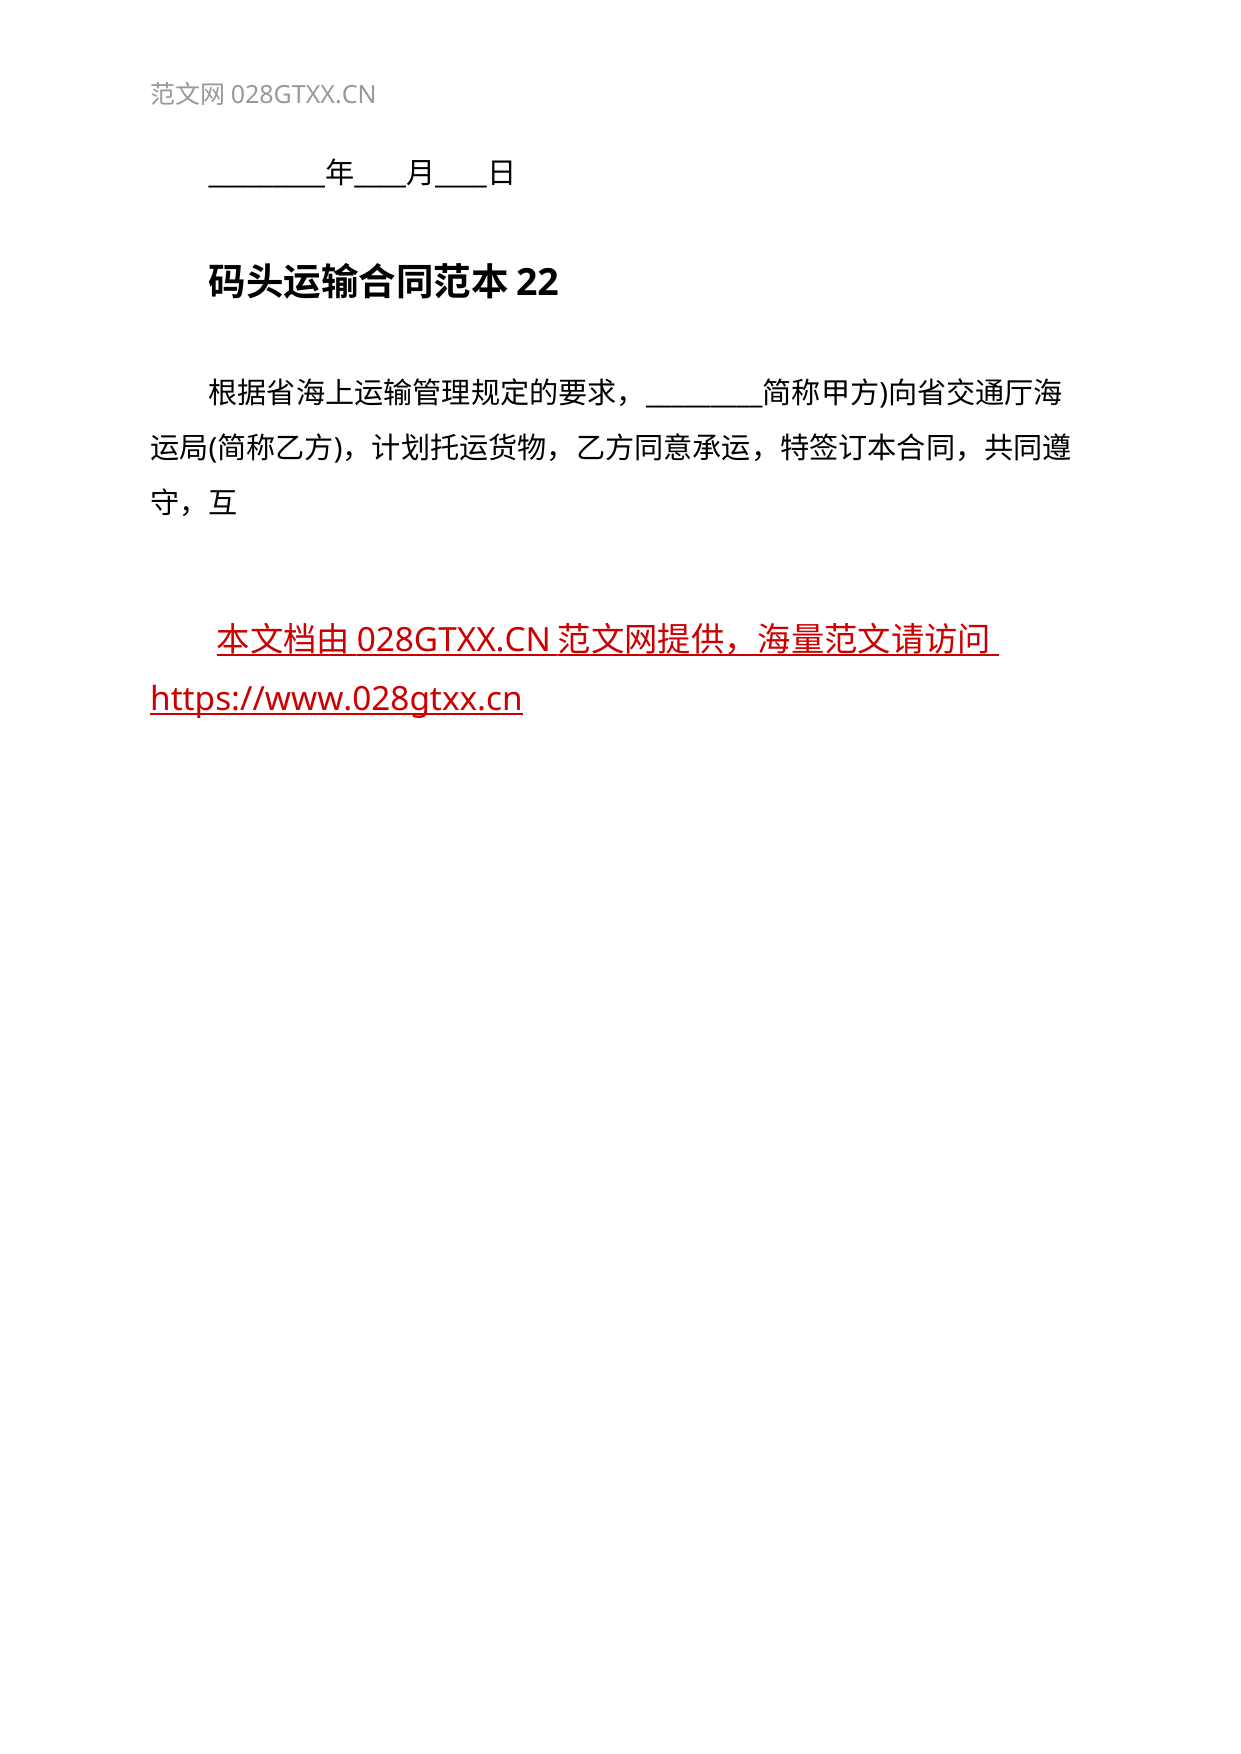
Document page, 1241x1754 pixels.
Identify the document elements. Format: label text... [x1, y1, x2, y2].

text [150, 150, 1090, 192]
text 码头运输合同范本22 [150, 252, 1090, 306]
text 本文档由028GTXX.CN范文网提供，海量范文请访问 https://www.028gtxx.cn [150, 613, 1090, 720]
text 根据省海上运输管理规定的要求，_________简称甲方)向省交通厅海运局(简称乙方)，计划托运货物，乙方同意承运，特签订本合同，共同遵守，互 [150, 369, 1090, 522]
